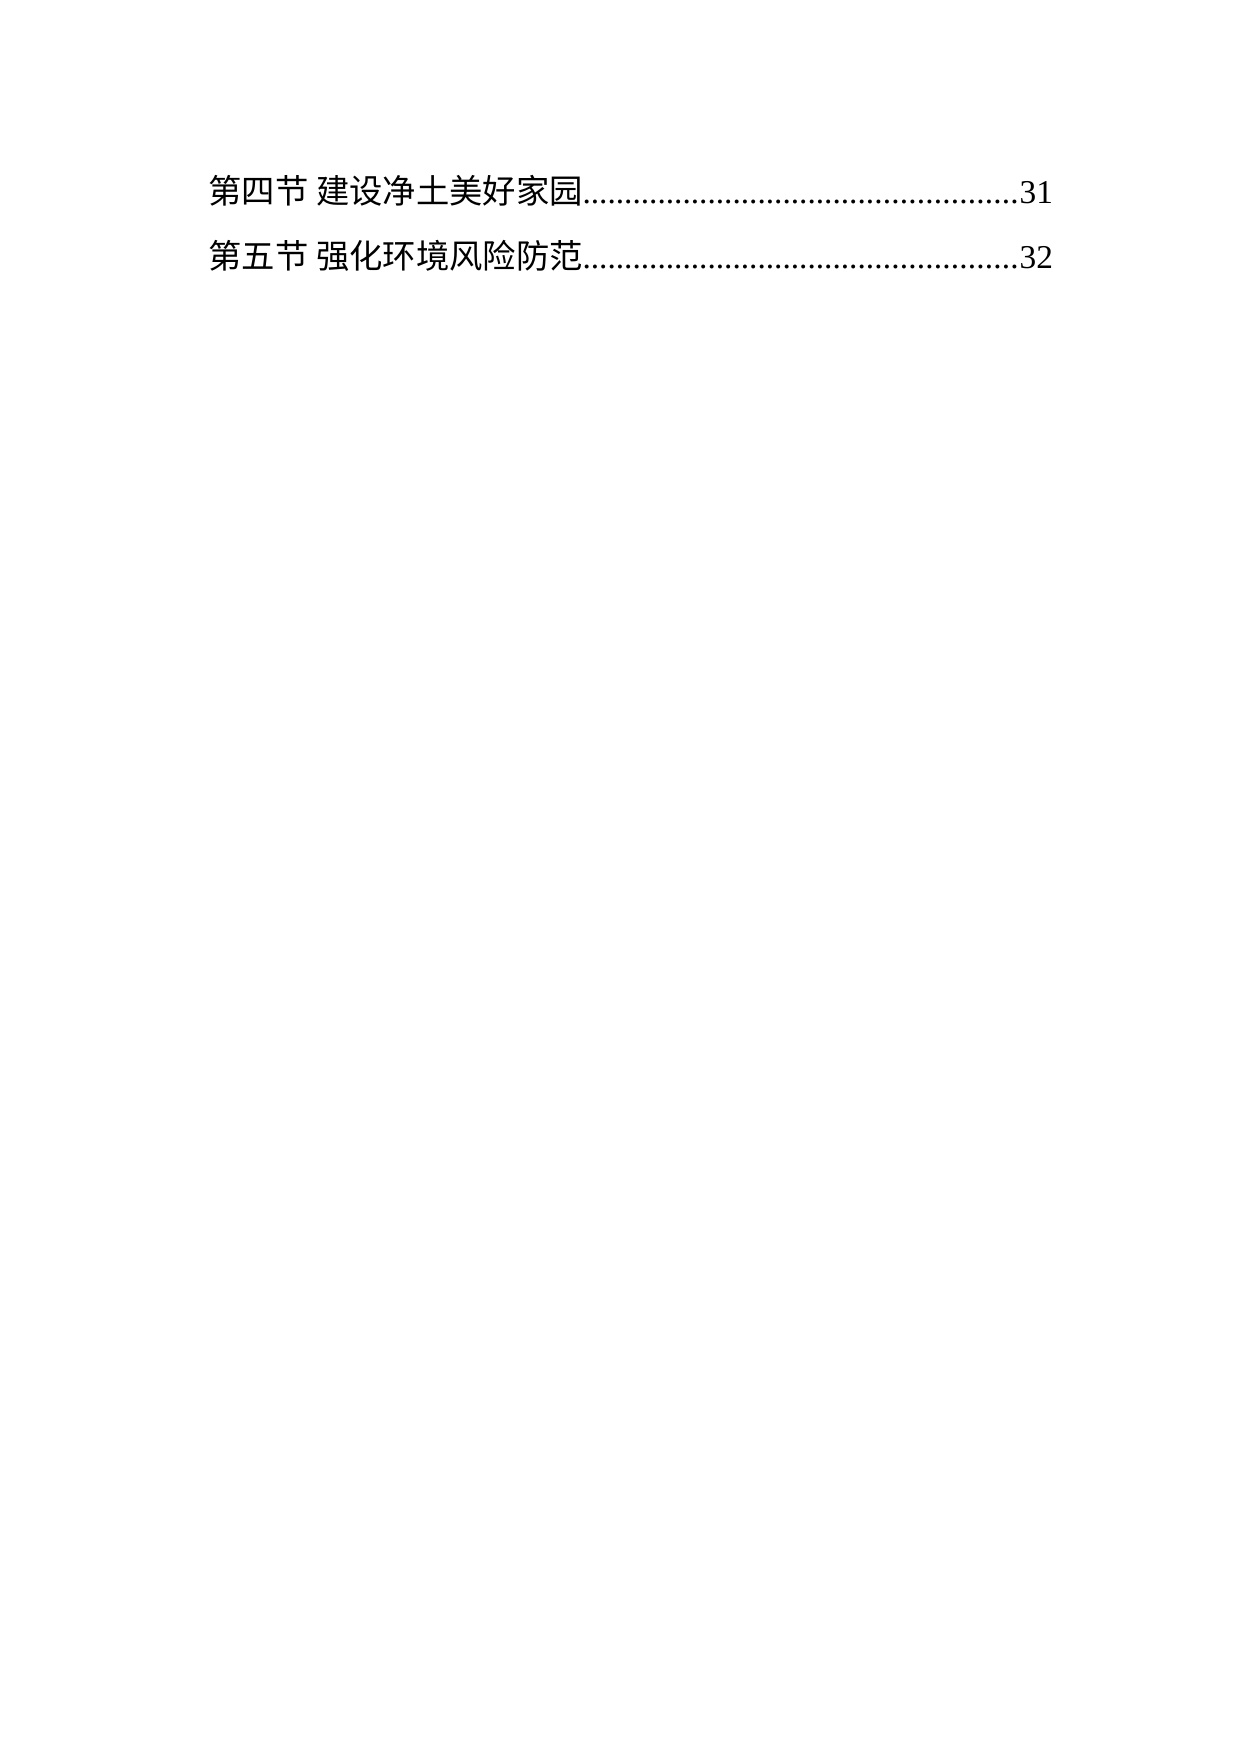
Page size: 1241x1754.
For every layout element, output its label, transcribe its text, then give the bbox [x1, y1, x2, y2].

text 第五节 强化环境风险防范 32 [208, 221, 1053, 286]
text 第四节 建设净土美好家园 31 [208, 156, 1053, 221]
